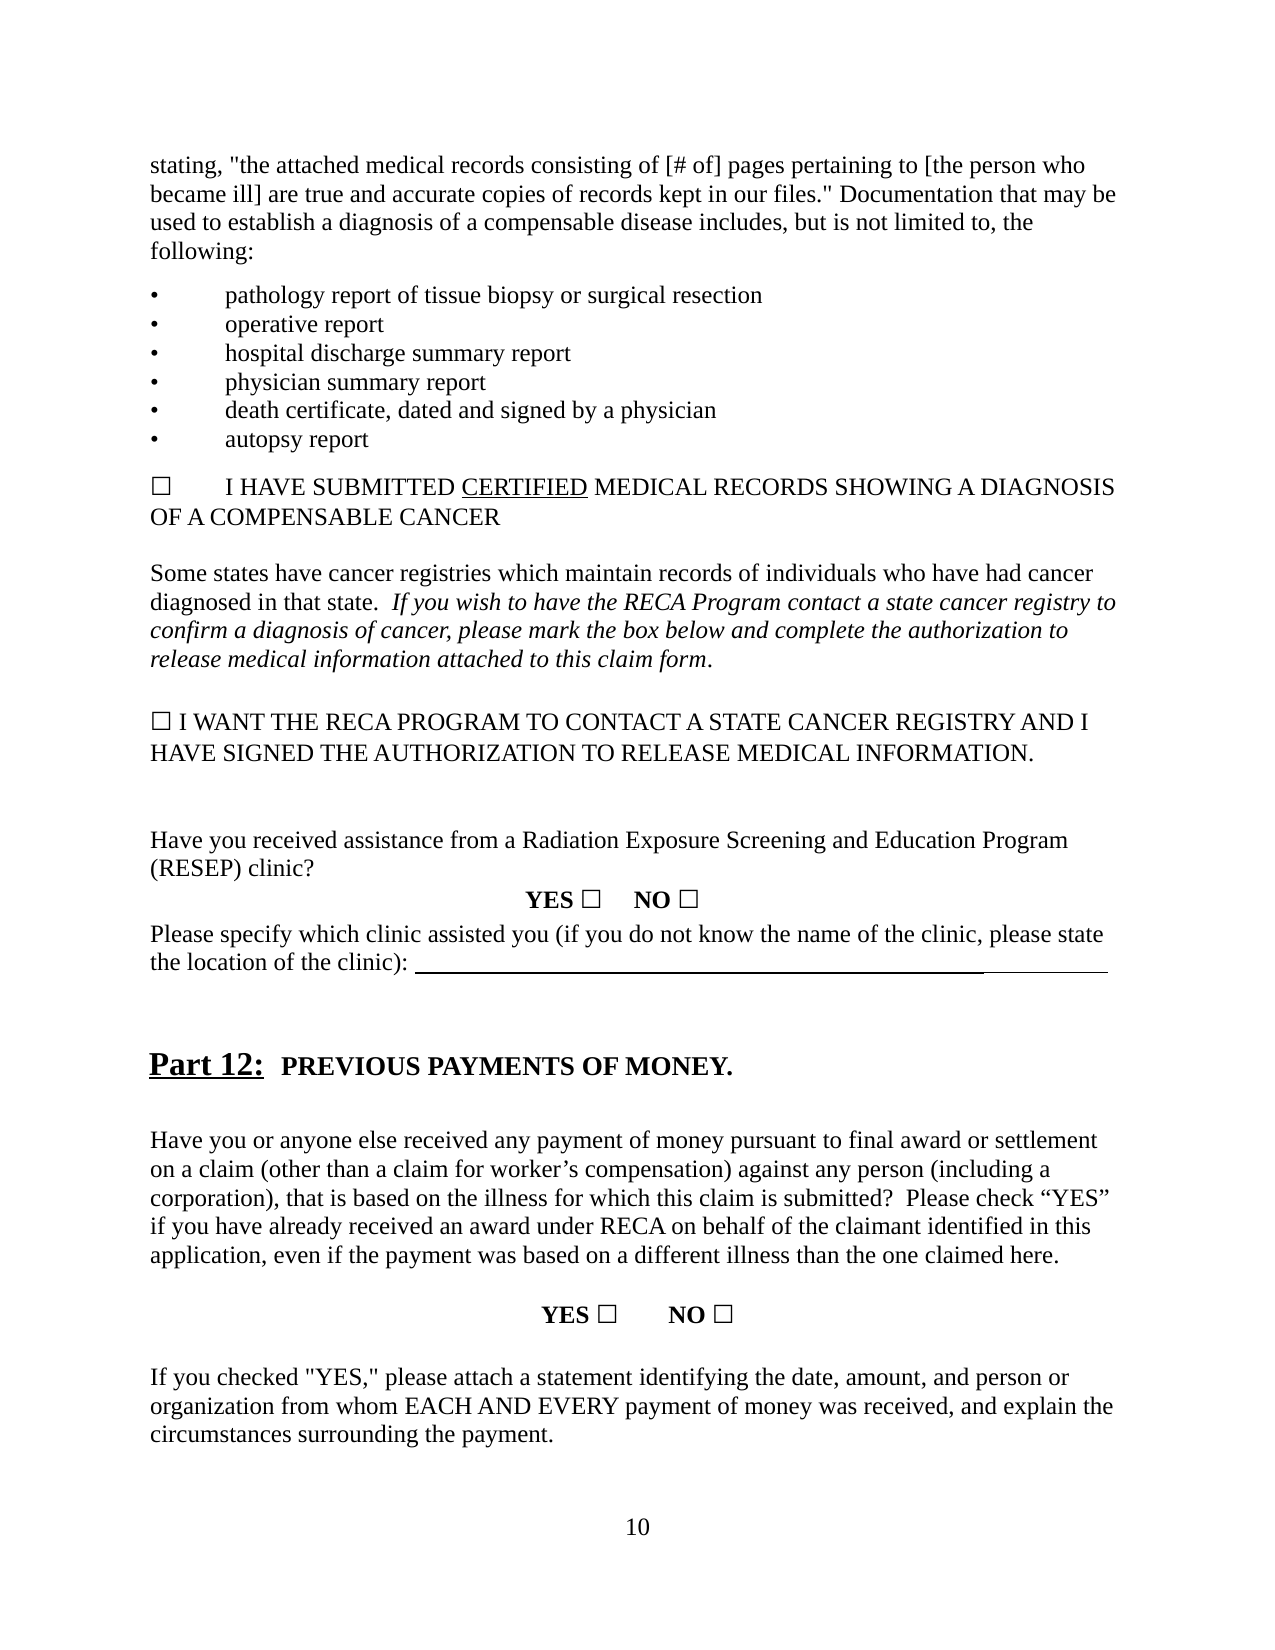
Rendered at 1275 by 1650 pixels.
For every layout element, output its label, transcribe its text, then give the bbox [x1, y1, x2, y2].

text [150, 150, 1125, 265]
text Have you or anyone else received any payment of money pursuant to final award or settlement on a claim (other than a claim for worker’s compensation) against any person (including a corporation), that is based on the illness for which this claim is submitted? Please check “YES” if you have already received an award under RECA on behalf of the claimant identified in this application, even if the payment was based on a different illness than the one claimed here. [150, 1125, 1125, 1269]
list operative report [150, 309, 1125, 338]
text YES NO [150, 1297, 1125, 1331]
list I HAVE SUBMITTED CERTIFIED MEDICAL RECORDS SHOWING A DIAGNOSIS OF A COMPENSABLE CANCER [150, 468, 1125, 531]
text Have you received assistance from a Radiation Exposure Screening and Education Program (RESEP) clinic? [150, 825, 1125, 882]
text Part 12: PREVIOUS PAYMENTS OF MONEY. [148, 1044, 1122, 1083]
text I WANT THE RECA PROGRAM TO CONTACT A STATE CANCER REGISTRY AND I HAVE SIGNED THE AUTHORIZATION TO RELEASE MEDICAL INFORMATION. [150, 703, 1125, 766]
list pathology report of tissue biopsy or surgical resection [150, 280, 1125, 309]
text Please specify which clinic assisted you (if you do not know the name of the clinic, please state the location of the clinic): [150, 919, 1125, 976]
text Some states have cancer registries which maintain records of individuals who have had cancer diagnosed in that state. If you wish to have the RECA Program contact a state cancer registry to confirm a diagnosis of cancer, please mark the box below and complete the authorization to release medical information attached to this claim form. [150, 558, 1125, 673]
list hospital discharge summary report [150, 338, 1125, 367]
text If you checked "YES," please attach a statement identifying the date, amount, and person or organization from whom EACH AND EVERY payment of money was received, and explain the circumstances surrounding the payment. [150, 1362, 1125, 1448]
list autopsy report [150, 424, 1125, 453]
list death certificate, dated and signed by a physician [150, 395, 1125, 424]
list physician summary report [150, 367, 1125, 395]
text YES NO [525, 882, 1125, 916]
